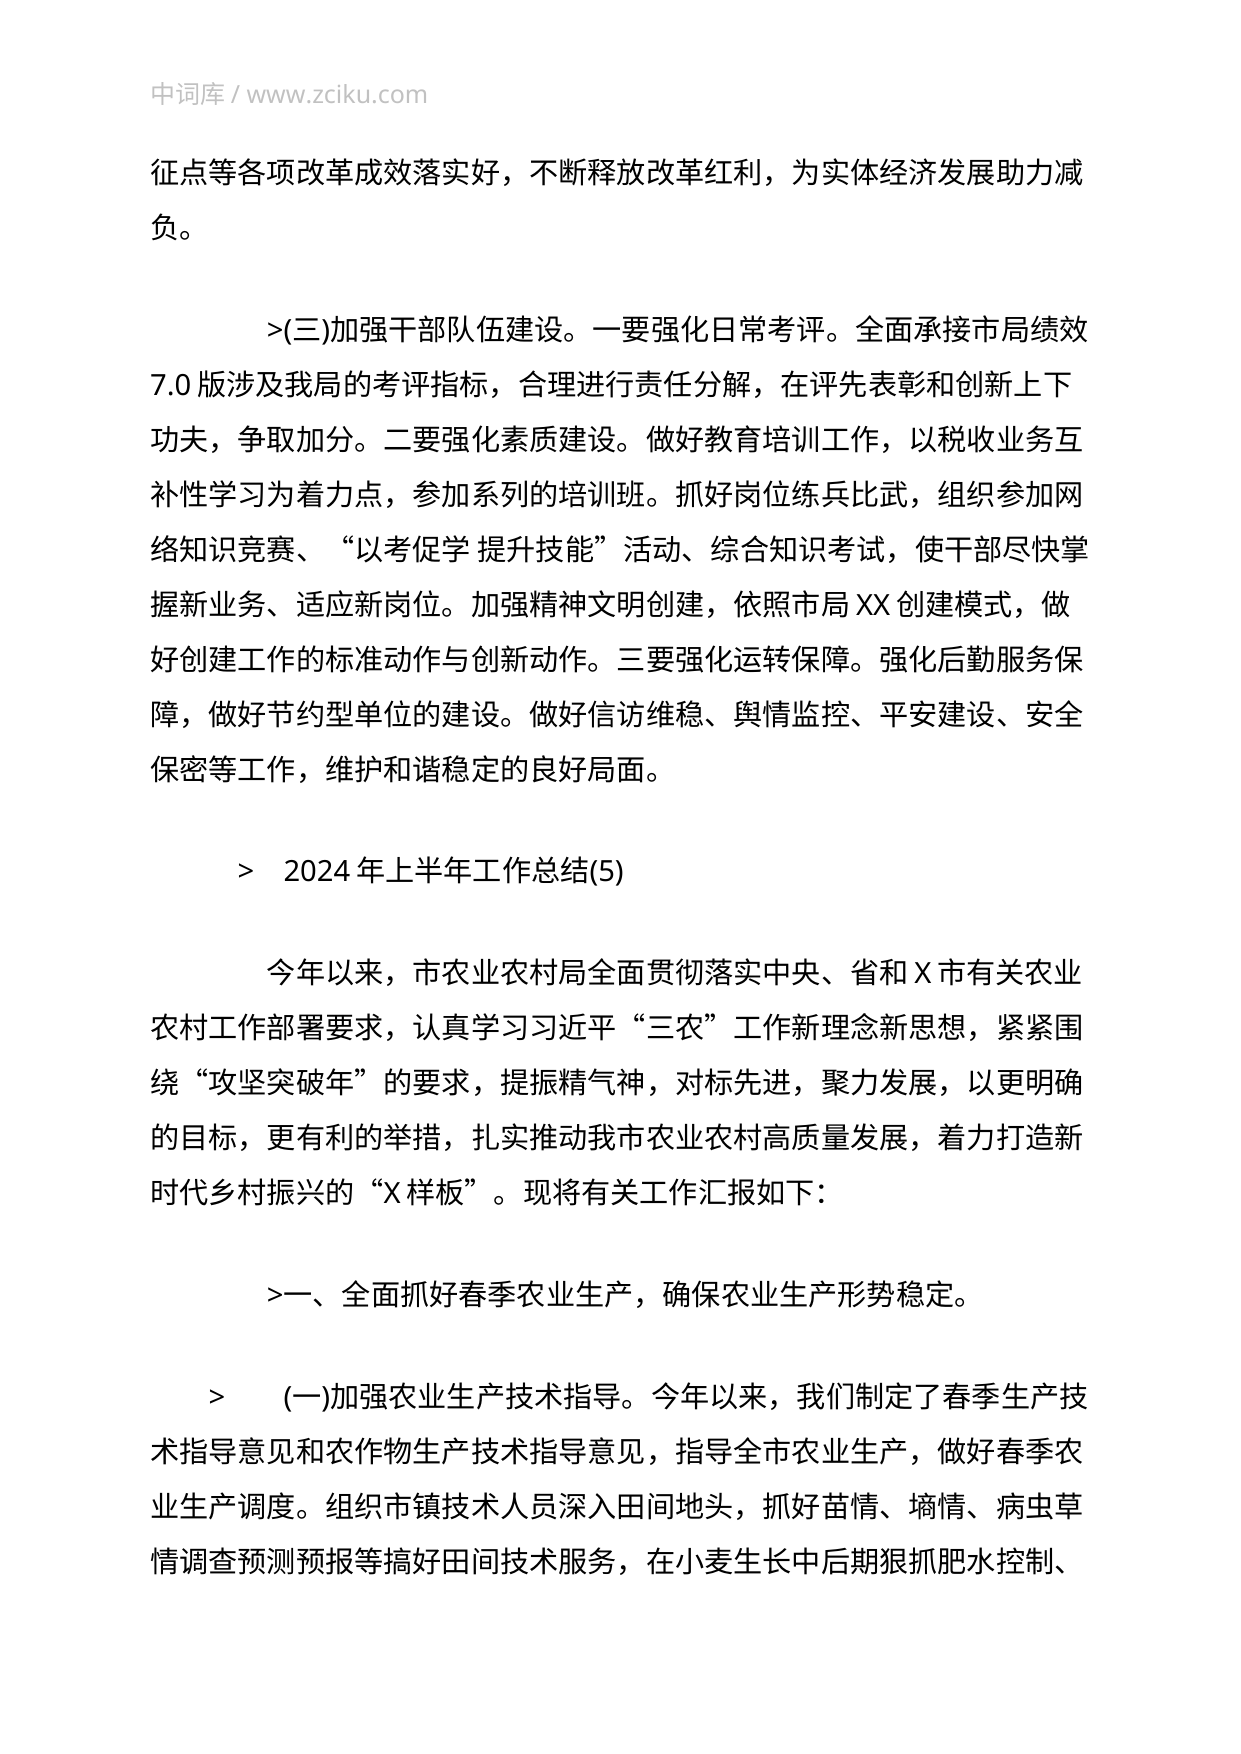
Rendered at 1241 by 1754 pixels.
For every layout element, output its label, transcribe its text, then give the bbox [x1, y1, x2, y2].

text >一、全面抓好春季农业生产，确保农业生产形势稳定。 [150, 1272, 1090, 1314]
text >(三)加强干部队伍建设。一要强化日常考评。全面承接市局绩效7.0版涉及我局的考评指标，合理进行责任分解，在评先表彰和创新上下功夫，争取加分。二要强化素质建设。做好教育培训工作，以税收业务互补性学习为着力点，参加系列的培训班。抓好岗位练兵比武，组织参加网络知识竞赛、“以考促学 提升技能”活动、综合知识考试，使干部尽快掌握新业务、适应新岗位。加强精神文明创建，依照市局XX创建模式，做好创建工作的标准动作与创新动作。三要强化运转保障。强化后勤服务保障，做好节约型单位的建设。做好信访维稳、舆情监控、平安建设、安全保密等工作，维护和谐稳定的良好局面。 [150, 307, 1090, 788]
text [150, 1373, 1090, 1581]
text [150, 150, 1090, 247]
text 今年以来，市农业农村局全面贯彻落实中央、省和X市有关农业农村工作部署要求，认真学习习近平“三农”工作新理念新思想，紧紧围绕“攻坚突破年”的要求，提振精气神，对标先进，聚力发展，以更明确的目标，更有利的举措，扎实推动我市农业农村高质量发展，着力打造新时代乡村振兴的“X样板”。现将有关工作汇报如下： [150, 950, 1090, 1212]
text > 2024年上半年工作总结(5) [150, 848, 1090, 890]
